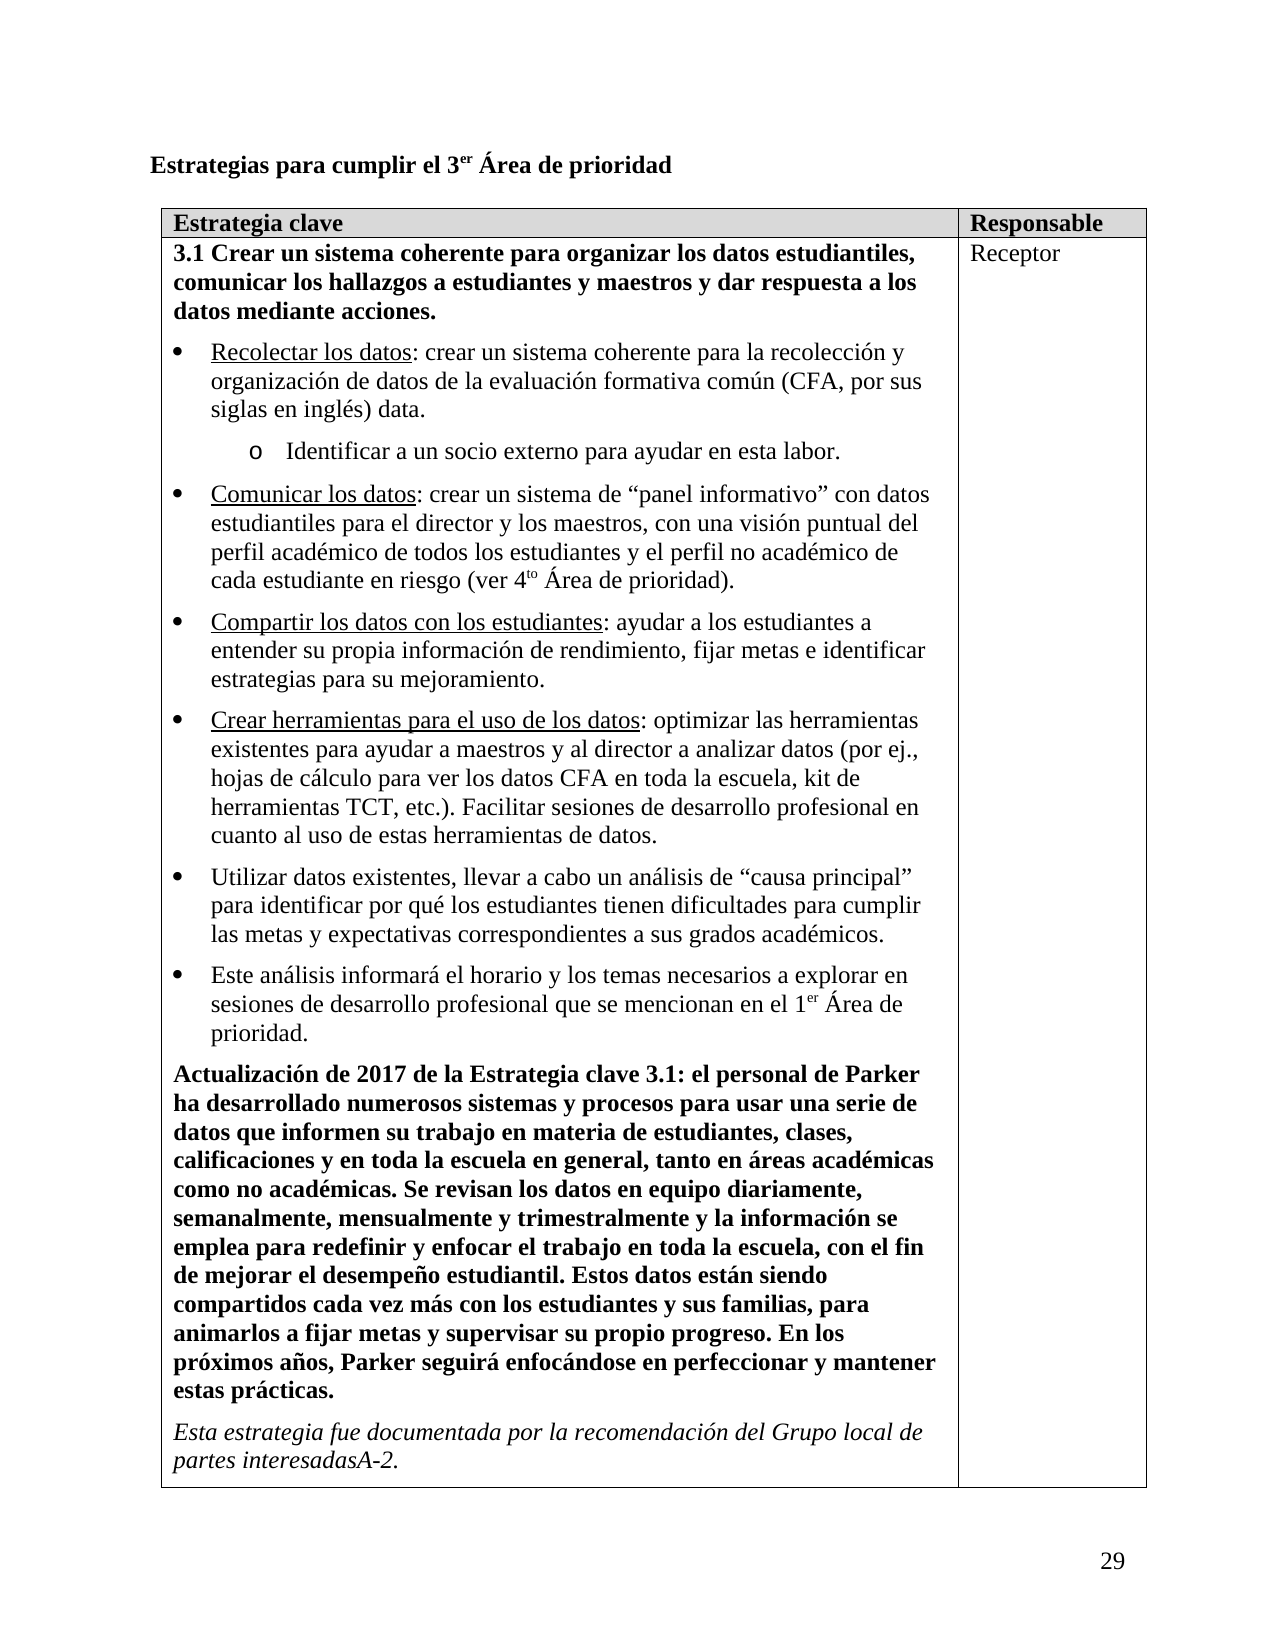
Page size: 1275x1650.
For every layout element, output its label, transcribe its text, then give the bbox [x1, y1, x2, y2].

table_header Responsable [959, 209, 1146, 237]
table_header Estrategia clave [162, 209, 958, 237]
table_cell Receptor [959, 238, 1146, 1487]
table_cell 3.1 Crear un sistema coherente para organizar los datos estudiantiles, comunicar los hallazgos a estudiantes y maestros y dar respuesta a los datos mediante acciones. Recolectar los datos: crear un sistema coherente para la recolección y organización de datos de la evaluación formativa común (CFA, por sus siglas en inglés) data. Identificar a un socio externo para ayudar en esta labor. Comunicar los datos: crear un sistema de “panel informativo” con datos estudiantiles para el director y los maestros, con una visión puntual del perfil académico de todos los estudiantes y el perfil no académico de cada estudiante en riesgo (ver 4to Área de prioridad). Compartir los datos con los estudiantes: ayudar a los estudiantes a entender su propia información de rendimiento, fijar metas e identificar estrategias para su mejoramiento. Crear herramientas para el uso de los datos: optimizar las herramientas existentes para ayudar a maestros y al director a analizar datos (por ej., hojas de cálculo para ver los datos CFA en toda la escuela, kit de herramientas TCT, etc.). Facilitar sesiones de desarrollo profesional en cuanto al uso de estas herramientas de datos. Utilizar datos existentes, llevar a cabo un análisis de “causa principal” para identificar por qué los estudiantes tienen dificultades para cumplir las metas y expectativas correspondientes a sus grados académicos. Este análisis informará el horario y los temas necesarios a explorar en sesiones de desarrollo profesional que se mencionan en el 1er Área de prioridad. Actualización de 2017 de la Estrategia clave 3.1: el personal de Parker ha desarrollado numerosos sistemas y procesos para usar una serie de datos que informen su trabajo en materia de estudiantes, clases, calificaciones y en toda la escuela en general, tanto en áreas académicas como no académicas. Se revisan los datos en equipo diariamente, semanalmente, mensualmente y trimestralmente y la información se emplea para redefinir y enfocar el trabajo en toda la escuela, con el fin de mejorar el desempeño estudiantil. Estos datos están siendo compartidos cada vez más con los estudiantes y sus familias, para animarlos a fijar metas y supervisar su propio progreso. En los próximos años, Parker seguirá enfocándose en perfeccionar y mantener estas prácticas. Esta estrategia fue documentada por la recomendación del Grupo local de partes interesadasA-2. [162, 238, 958, 1487]
text Estrategias para cumplir el 3er Área de prioridad [150, 150, 1125, 179]
